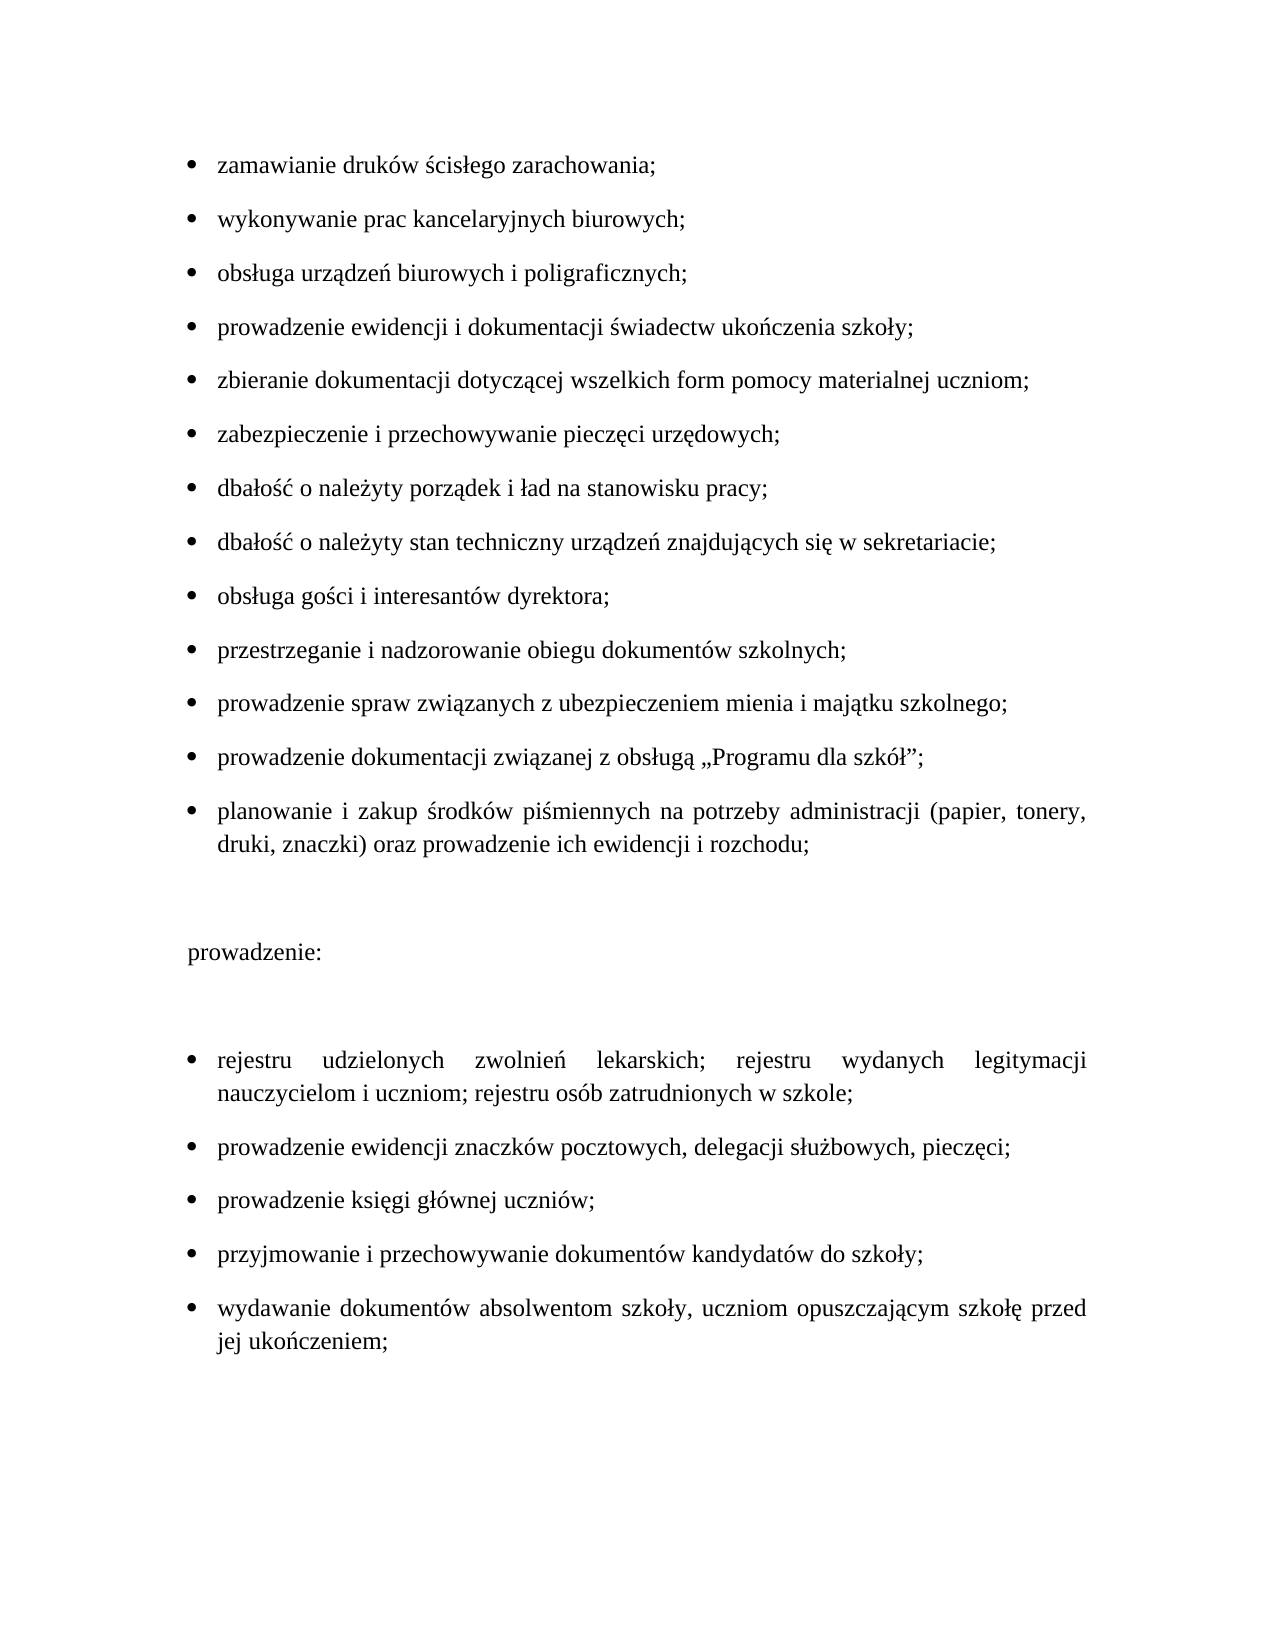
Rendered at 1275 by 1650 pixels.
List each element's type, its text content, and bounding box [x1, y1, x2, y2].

subtitle zabezpieczenie i przechowywanie pieczęci urzędowych; [187, 419, 1087, 448]
subtitle prowadzenie ewidencji znaczków pocztowych, delegacji służbowych, pieczęci; [187, 1132, 1087, 1160]
subtitle prowadzenie dokumentacji związanej z obsługą „Programu dla szkół”; [187, 742, 1087, 771]
subtitle wykonywanie prac kancelaryjnych biurowych; [187, 204, 1087, 233]
subtitle prowadzenie spraw związanych z ubezpieczeniem mienia i majątku szkolnego; [187, 688, 1087, 717]
subtitle obsługa urządzeń biurowych i poligraficznych; [187, 258, 1087, 286]
subtitle wydawanie dokumentów absolwentom szkoły, uczniom opuszczającym szkołę przed jej ukończeniem; [187, 1293, 1087, 1355]
subtitle prowadzenie: [187, 937, 1087, 966]
subtitle prowadzenie ewidencji i dokumentacji świadectw ukończenia szkoły; [187, 312, 1087, 340]
subtitle przyjmowanie i przechowywanie dokumentów kandydatów do szkoły; [187, 1239, 1087, 1268]
subtitle prowadzenie księgi głównej uczniów; [187, 1185, 1087, 1214]
subtitle dbałość o należyty porządek i ład na stanowisku pracy; [187, 473, 1087, 502]
subtitle przestrzeganie i nadzorowanie obiegu dokumentów szkolnych; [187, 635, 1087, 663]
subtitle zbieranie dokumentacji dotyczącej wszelkich form pomocy materialnej uczniom; [187, 365, 1087, 394]
subtitle rejestru udzielonych zwolnień lekarskich; rejestru wydanych legitymacji nauczycielom i uczniom; rejestru osób zatrudnionych w szkole; [187, 1045, 1087, 1106]
subtitle zamawianie druków ścisłego zarachowania; [187, 150, 1087, 179]
subtitle obsługa gości i interesantów dyrektora; [187, 581, 1087, 609]
subtitle planowanie i zakup środków piśmiennych na potrzeby administracji (papier, tonery, druki, znaczki) oraz prowadzenie ich ewidencji i rozchodu; [187, 796, 1087, 858]
subtitle dbałość o należyty stan techniczny urządzeń znajdujących się w sekretariacie; [187, 527, 1087, 556]
